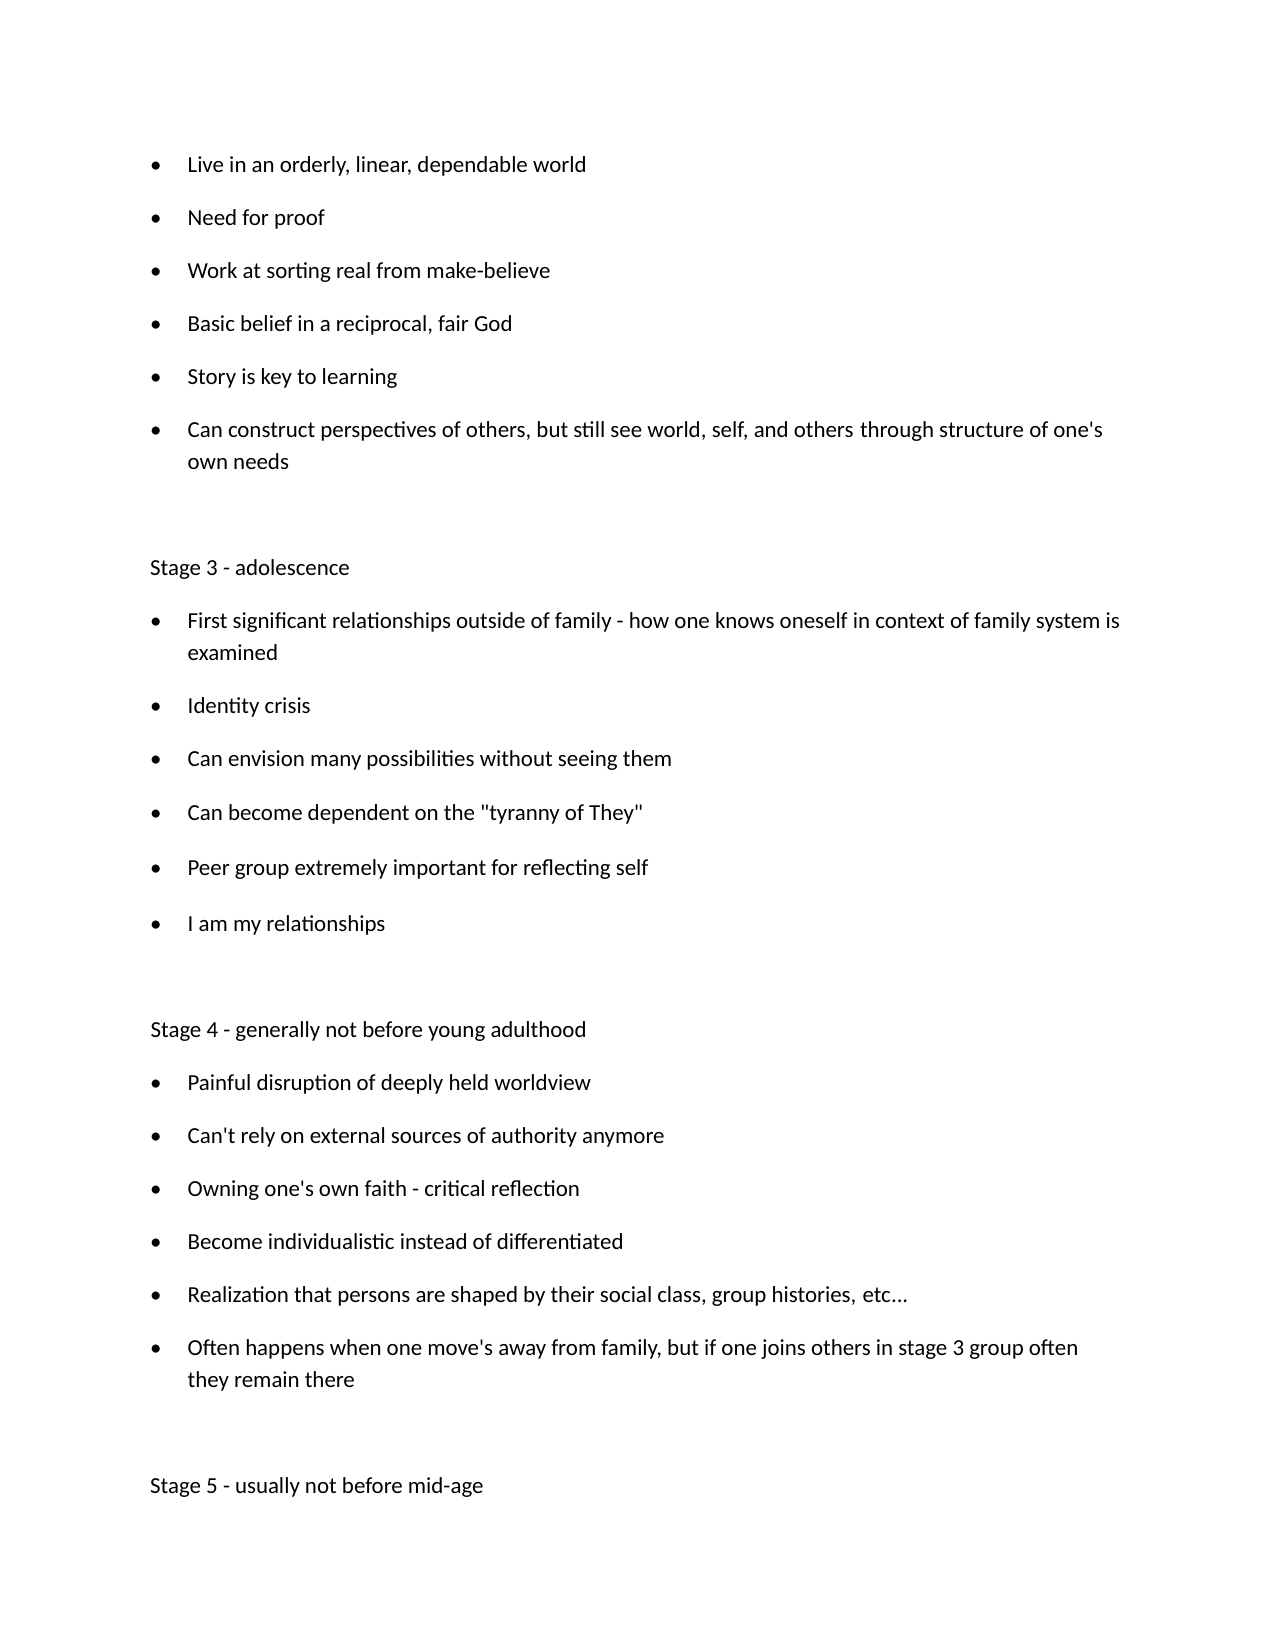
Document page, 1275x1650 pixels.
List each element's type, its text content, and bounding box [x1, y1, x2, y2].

text • Become individualistic instead of differentiated [150, 1227, 1125, 1255]
text • Often happens when one move's away from family, but if one joins others in stage 3 group often they remain there [150, 1333, 1125, 1394]
text • Work at sorting real from make-believe [150, 256, 1125, 284]
text • Can envision many possibilities without seeing them [150, 744, 1125, 773]
text • Story is key to learning [150, 362, 1125, 390]
text • Realization that persons are shaped by their social class, group histories, etc... [150, 1280, 1125, 1308]
text • Basic belief in a reciprocal, fair God [150, 309, 1125, 337]
text • Need for proof [150, 203, 1125, 231]
text Stage 4 - generally not before young adulthood [150, 1015, 1125, 1043]
text Stage 5 - usually not before mid-age [150, 1472, 1125, 1500]
text • Live in an orderly, linear, dependable world [150, 150, 1125, 178]
text • Peer group extremely important for reflecting self [150, 851, 1125, 881]
text • Painful disruption of deeply held worldview [150, 1068, 1125, 1096]
text Stage 3 - adolescence [150, 553, 1125, 581]
text • Identity crisis [150, 692, 1125, 719]
text • Owning one's own faith - critical reflection [150, 1174, 1125, 1202]
text • First significant relationships outside of family - how one knows oneself in context of family system is examined [150, 606, 1125, 667]
text • Can become dependent on the "tyranny of They" [150, 798, 1125, 826]
text • Can't rely on external sources of authority anymore [150, 1121, 1125, 1149]
text • I am my relationships [150, 906, 1125, 937]
text • Can construct perspectives of others, but still see world, self, and others through structure of one's own needs [150, 415, 1125, 475]
